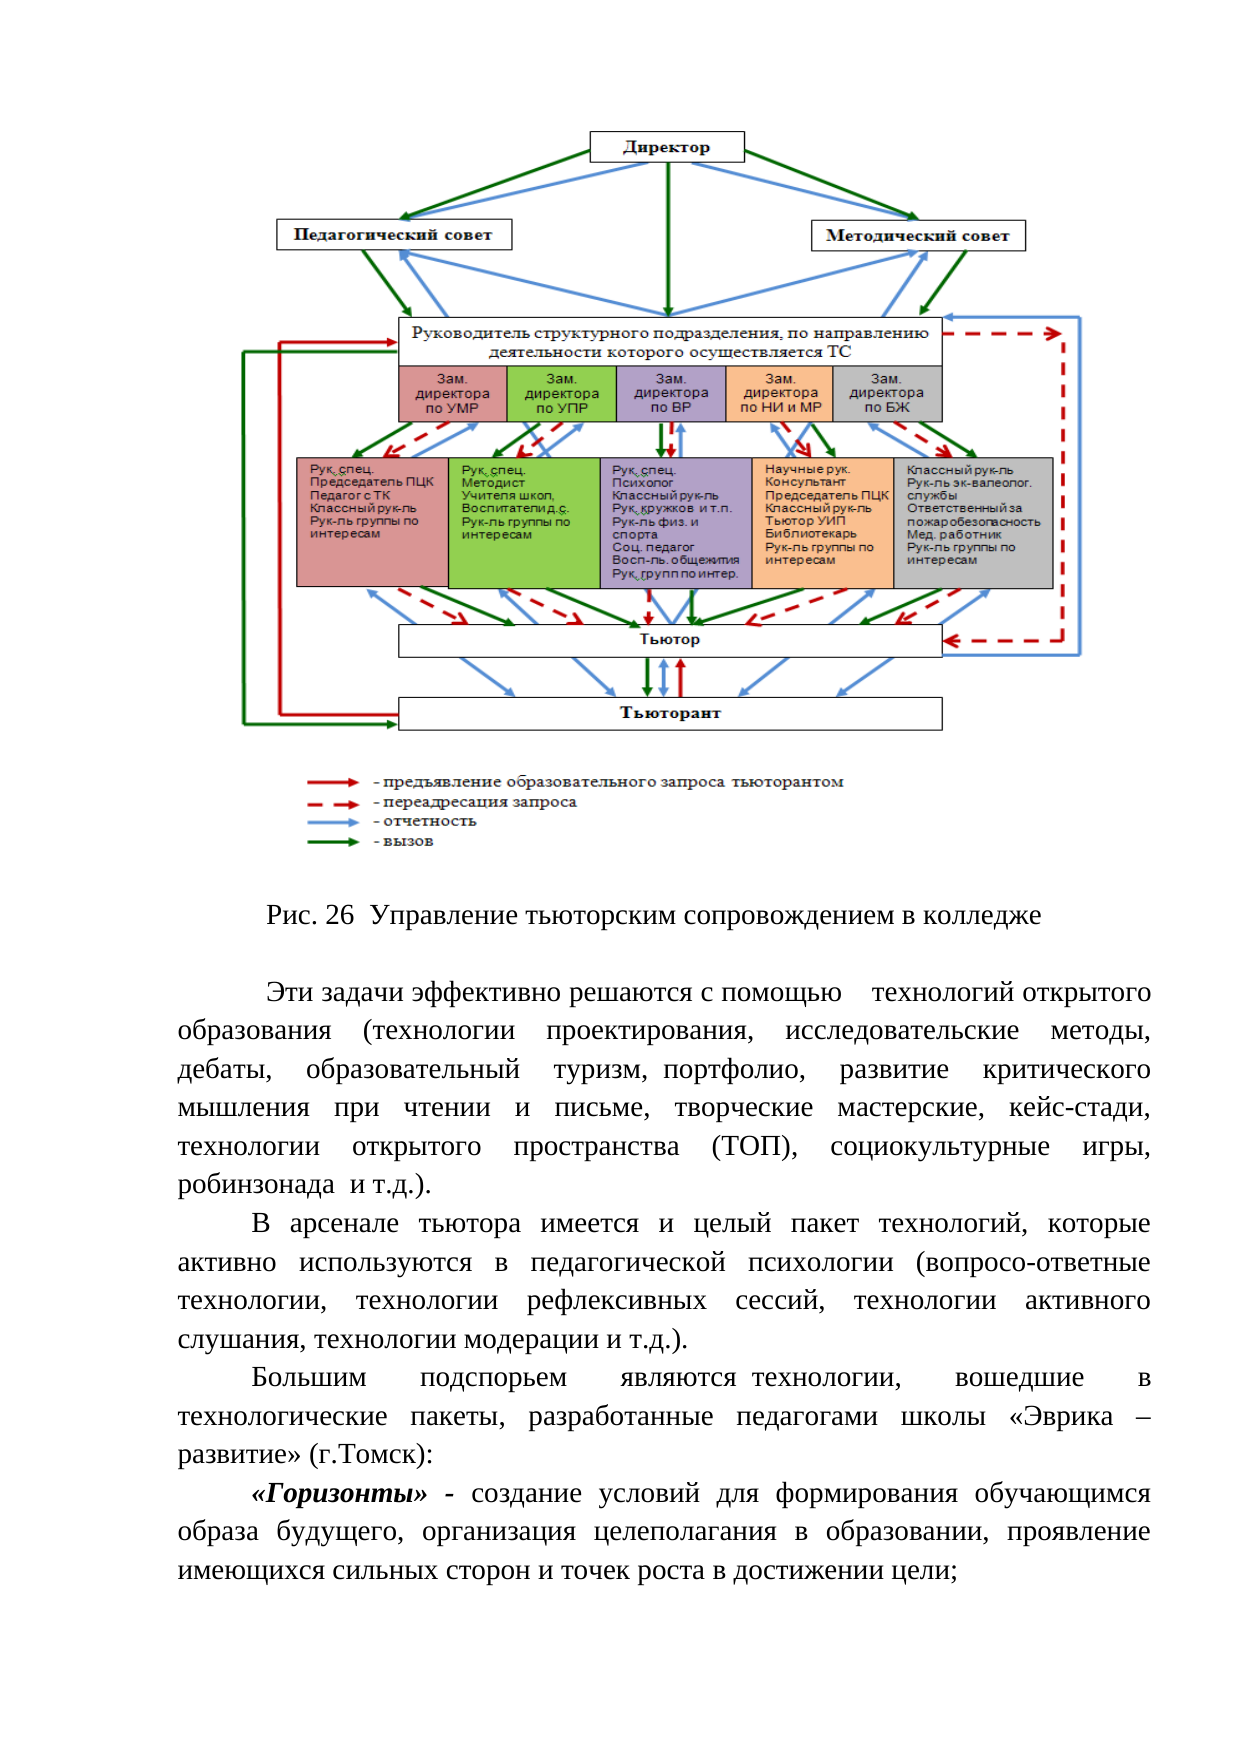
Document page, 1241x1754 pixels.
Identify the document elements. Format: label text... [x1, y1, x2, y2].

picture [216, 118, 1113, 854]
text Большим подспорьем являются технологии, вошедшие в технологические пакеты, разработанные педагогами школы «Эврика – развитие» (г.Томск): [177, 1359, 1152, 1470]
text В арсенале тьютора имеется и целый пакет технологий, которые активно используются в педагогической психологии (вопросо-ответные технологии, технологии рефлексивных сессий, технологии активного слушания, технологии модерации и т.д.). [177, 1205, 1152, 1354]
text Эти задачи эффективно решаются с помощью технологий открытого образования (технологии проектирования, исследовательские методы, дебаты, образовательный туризм, портфолио, развитие критического мышления при чтении и письме, творческие мастерские, кейс-стади, технологии открытого пространства (ТОП), социокультурные игры, робинзонада и т.д.). [177, 974, 1152, 1200]
text Рис. 26 Управление тьюторским сопровождением в колледже [177, 897, 1152, 930]
text «Горизонты» - создание условий для формирования обучающимся образа будущего, организация целеполагания в образовании, проявление имеющихся сильных сторон и точек роста в достижении цели; [177, 1475, 1152, 1586]
